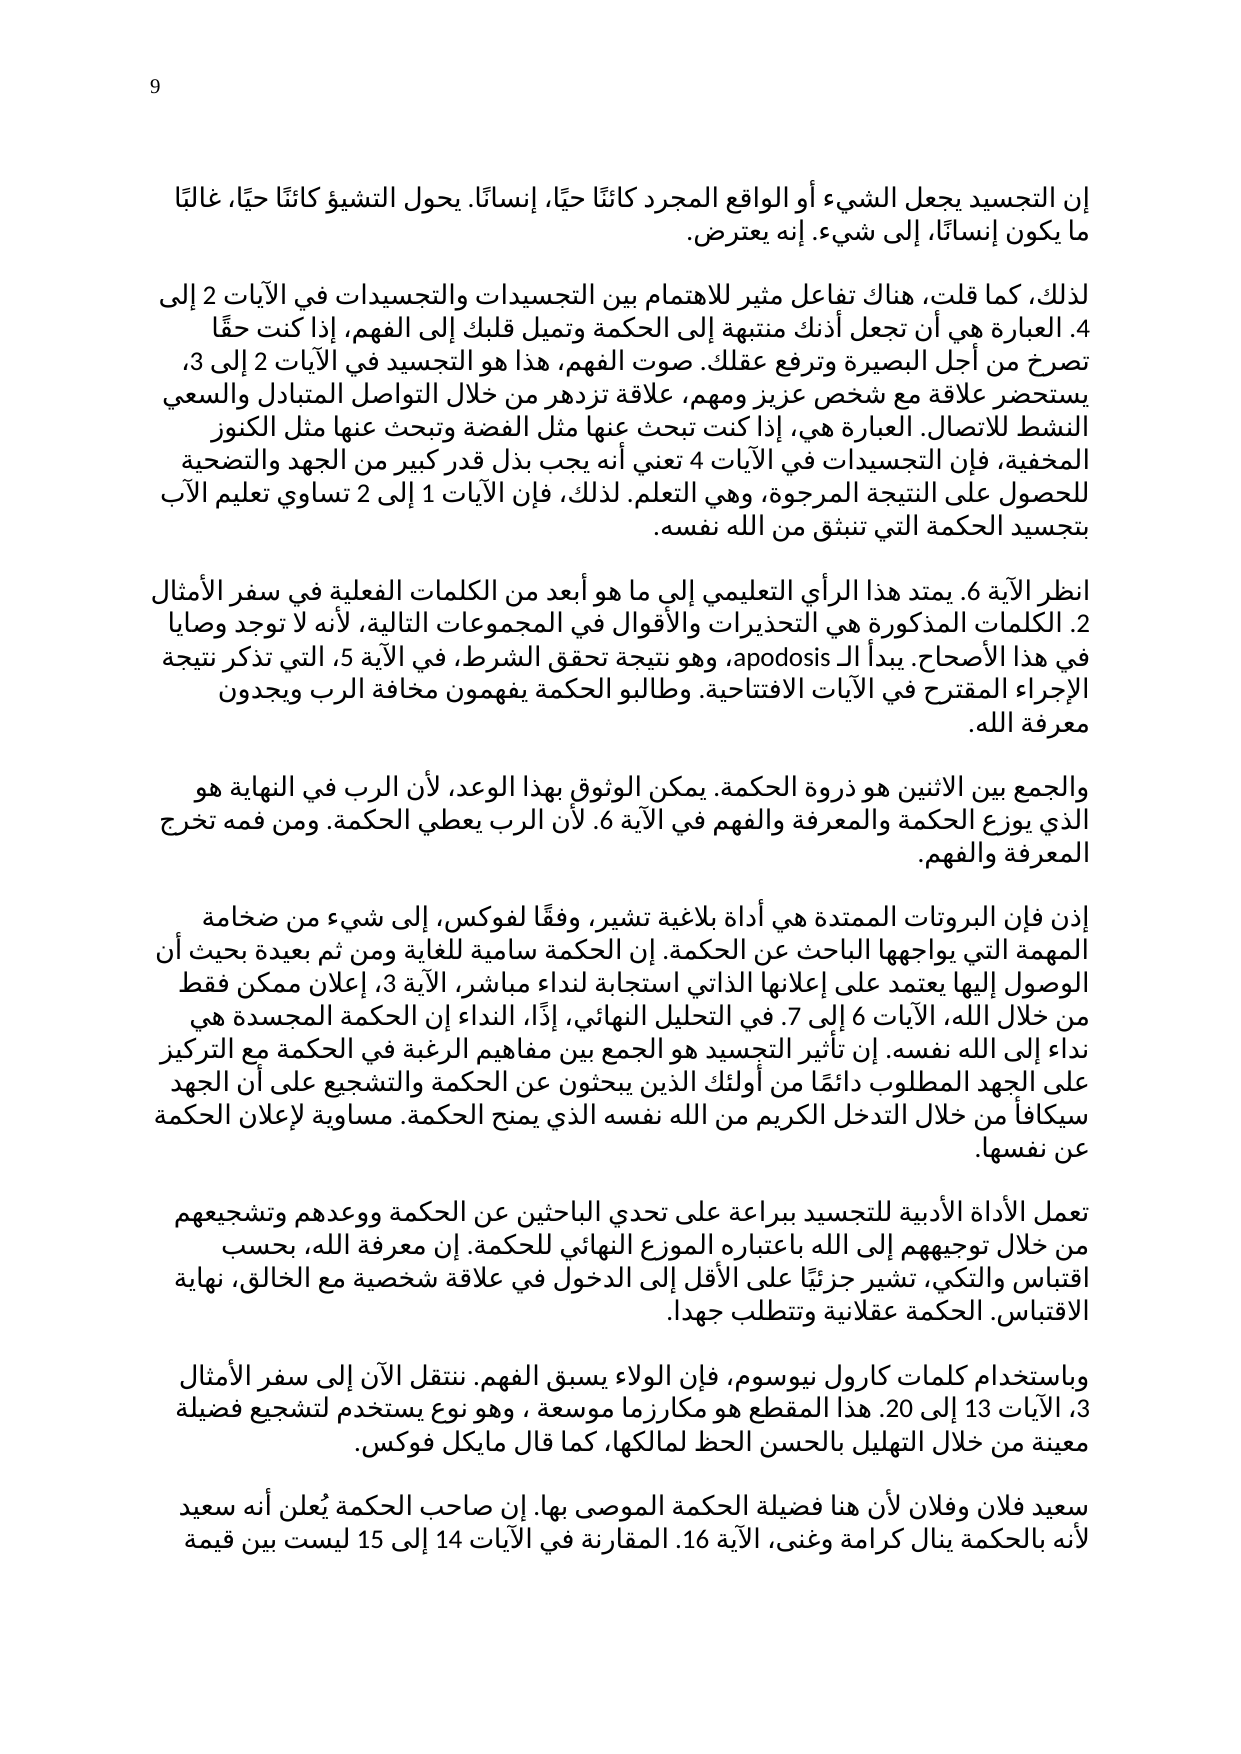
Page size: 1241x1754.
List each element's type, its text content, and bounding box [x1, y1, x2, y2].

text وباستخدام كلمات كارول نيوسوم، فإن الولاء يسبق الفهم. ننتقل الآن إلى سفر الأمثال 3، الآيات 13 إلى 20. هذا المقطع هو مكارزما موسعة ، وهو نوع يستخدم لتشجيع فضيلة معينة من خلال التهليل بالحسن الحظ لمالكها، كما قال مايكل فوكس. [150, 1359, 1090, 1458]
text إن التجسيد يجعل الشيء أو الواقع المجرد كائنًا حيًا، إنسانًا. يحول التشيؤ كائنًا حيًا، غالبًا ما يكون إنسانًا، إلى شيء. إنه يعترض. [150, 181, 1090, 247]
text والجمع بين الاثنين هو ذروة الحكمة. يمكن الوثوق بهذا الوعد، لأن الرب في النهاية هو الذي يوزع الحكمة والمعرفة والفهم في الآية 6. لأن الرب يعطي الحكمة. ومن فمه تخرج المعرفة والفهم. [150, 770, 1090, 869]
text تعمل الأداة الأدبية للتجسيد ببراعة على تحدي الباحثين عن الحكمة ووعدهم وتشجيعهم من خلال توجيههم إلى الله باعتباره الموزع النهائي للحكمة. إن معرفة الله، بحسب اقتباس والتكي، تشير جزئيًا على الأقل إلى الدخول في علاقة شخصية مع الخالق، نهاية الاقتباس. الحكمة عقلانية وتتطلب جهدا. [150, 1195, 1090, 1327]
text لذلك، كما قلت، هناك تفاعل مثير للاهتمام بين التجسيدات والتجسيدات في الآيات 2 إلى 4. العبارة هي أن تجعل أذنك منتبهة إلى الحكمة وتميل قلبك إلى الفهم، إذا كنت حقًا تصرخ من أجل البصيرة وترفع عقلك. صوت الفهم، هذا هو التجسيد في الآيات 2 إلى 3، يستحضر علاقة مع شخص عزيز ومهم، علاقة تزدهر من خلال التواصل المتبادل والسعي النشط للاتصال. العبارة هي، إذا كنت تبحث عنها مثل الفضة وتبحث عنها مثل الكنوز المخفية، فإن التجسيدات في الآيات 4 تعني أنه يجب بذل قدر كبير من الجهد والتضحية للحصول على النتيجة المرجوة، وهي التعلم. لذلك، فإن الآيات 1 إلى 2 تساوي تعليم الآب بتجسيد الحكمة التي تنبثق من الله نفسه. [150, 278, 1090, 542]
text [150, 1489, 1090, 1555]
text انظر الآية 6. يمتد هذا الرأي التعليمي إلى ما هو أبعد من الكلمات الفعلية في سفر الأمثال 2. الكلمات المذكورة هي التحذيرات والأقوال في المجموعات التالية، لأنه لا توجد وصايا في هذا الأصحاح. يبدأ الـ apodosis، وهو نتيجة تحقق الشرط، في الآية 5، التي تذكر نتيجة الإجراء المقترح في الآيات الافتتاحية. وطالبو الحكمة يفهمون مخافة الرب ويجدون معرفة الله. [150, 574, 1090, 739]
text إذن فإن البروتات الممتدة هي أداة بلاغية تشير، وفقًا لفوكس، إلى شيء من ضخامة المهمة التي يواجهها الباحث عن الحكمة. إن الحكمة سامية للغاية ومن ثم بعيدة بحيث أن الوصول إليها يعتمد على إعلانها الذاتي استجابة لنداء مباشر، الآية 3، إعلان ممكن فقط من خلال الله، الآيات 6 إلى 7. في التحليل النهائي، إذًا، النداء إن الحكمة المجسدة هي نداء إلى الله نفسه. إن تأثير التجسيد هو الجمع بين مفاهيم الرغبة في الحكمة مع التركيز على الجهد المطلوب دائمًا من أولئك الذين يبحثون عن الحكمة والتشجيع على أن الجهد سيكافأ من خلال التدخل الكريم من الله نفسه الذي يمنح الحكمة. مساوية لإعلان الحكمة عن نفسها. [150, 900, 1090, 1164]
